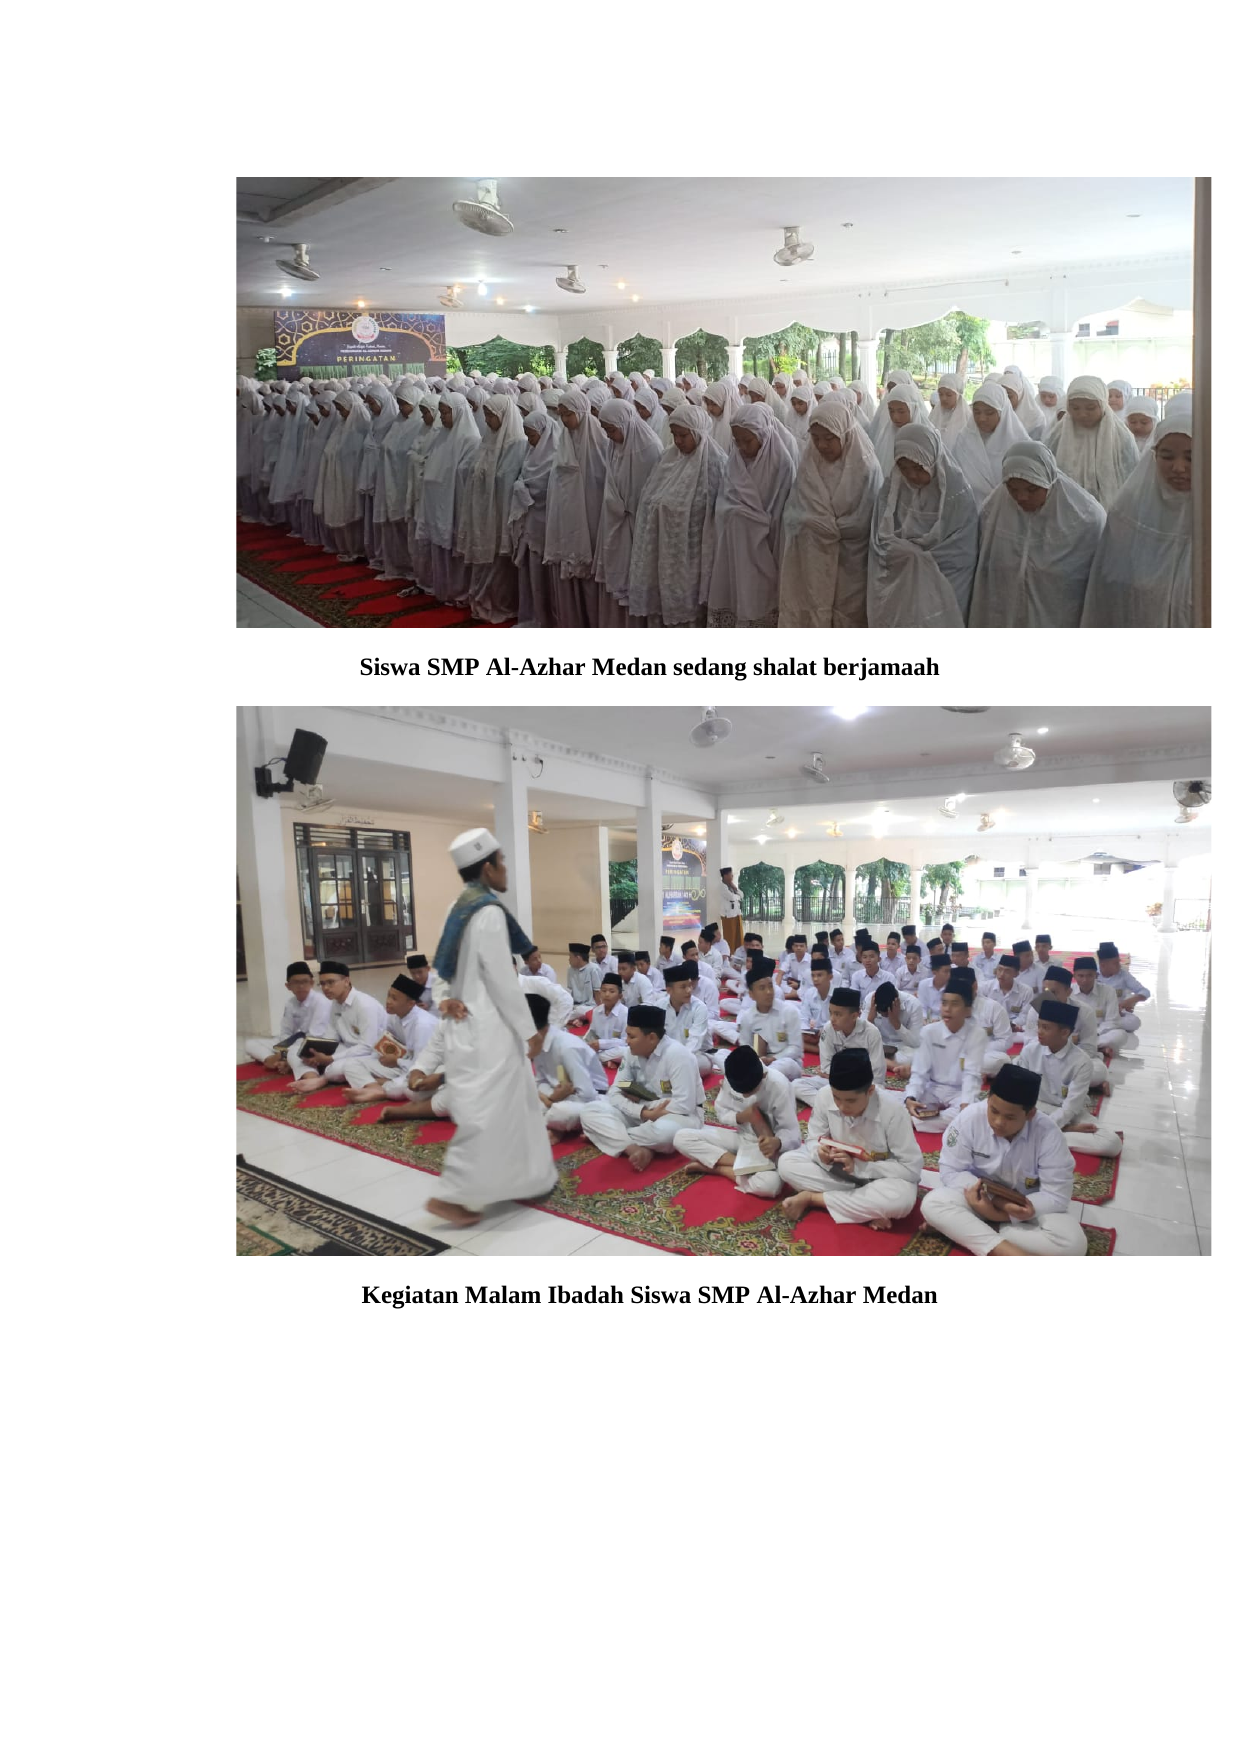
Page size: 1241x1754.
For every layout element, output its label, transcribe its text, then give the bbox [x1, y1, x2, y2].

text Siswa SMP Al-Azhar Medan sedang shalat berjamaah [236, 652, 1063, 681]
picture [236, 706, 1212, 1256]
text Kegiatan Malam Ibadah Siswa SMP Al-Azhar Medan [236, 1280, 1063, 1309]
picture [236, 177, 1212, 628]
